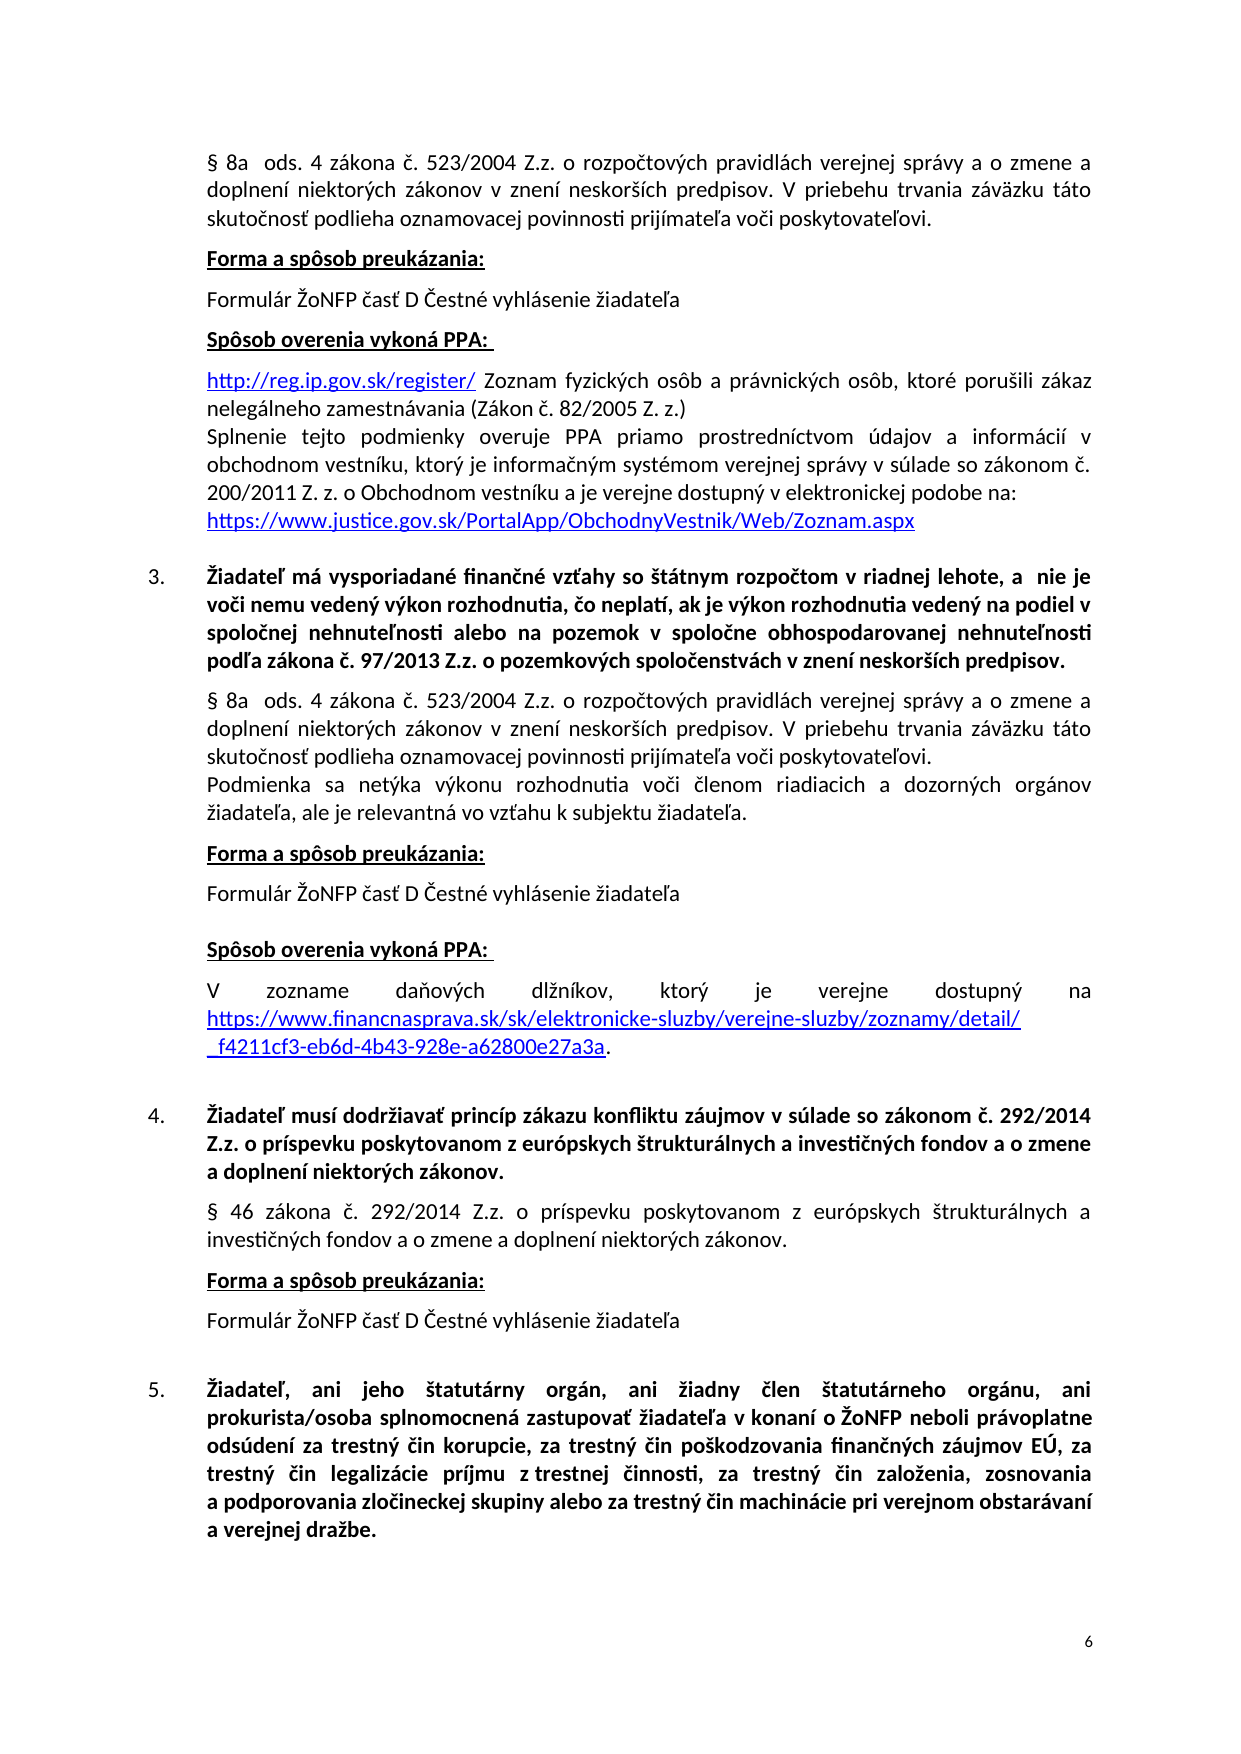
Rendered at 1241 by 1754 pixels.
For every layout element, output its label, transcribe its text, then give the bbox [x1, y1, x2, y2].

text Formulár ŽoNFP časť D Čestné vyhlásenie žiadateľa [207, 1306, 1093, 1334]
text Podmienka sa netýka výkonu rozhodnutia voči členom riadiacich a dozorných orgánov žiadateľa, ale je relevantná vo vzťahu k subjektu žiadateľa. [207, 771, 1093, 827]
text Splnenie tejto podmienky overuje PPA priamo prostredníctvom údajov a informácií v obchodnom vestníku, ktorý je informačným systémom verejnej správy v súlade so zákonom č. 200/2011 Z. z. o Obchodnom vestníku a je verejne dostupný v elektronickej podobe na: [207, 422, 1093, 506]
text Forma a spôsob preukázania: [207, 244, 1093, 272]
text Spôsob overenia vykoná PPA: [207, 325, 1093, 353]
text Forma a spôsob preukázania: [207, 1266, 1093, 1294]
text § 8a ods. 4 zákona č. 523/2004 Z.z. o rozpočtových pravidlách verejnej správy a o zmene a doplnení niektorých zákonov v znení neskorších predpisov. V priebehu trvania záväzku táto skutočnosť podlieha oznamovacej povinnosti prijímateľa voči poskytovateľovi. [207, 686, 1093, 771]
text § 46 zákona č. 292/2014 Z.z. o príspevku poskytovanom z európskych štrukturálnych a investičných fondov a o zmene a doplnení niektorých zákonov. [207, 1197, 1093, 1253]
text Formulár ŽoNFP časť D Čestné vyhlásenie žiadateľa [207, 285, 1093, 313]
text Spôsob overenia vykoná PPA: [207, 936, 1093, 964]
text https://www.justice.gov.sk/PortalApp/ObchodnyVestnik/Web/Zoznam.aspx [207, 506, 1093, 534]
list Žiadateľ má vysporiadané finančné vzťahy so štátnym rozpočtom v riadnej lehote, a nie je voči nemu vedený výkon rozhodnutia, čo neplatí, ak je výkon rozhodnutia vedený na podiel v spoločnej nehnuteľnosti alebo na pozemok v spoločne obhospodarovanej nehnuteľnosti podľa zákona č. 97/2013 Z.z. o pozemkových spoločenstvách v znení neskorších predpisov. [148, 562, 1093, 674]
text Formulár ŽoNFP časť D Čestné vyhlásenie žiadateľa [207, 879, 1093, 908]
text V zozname daňových dlžníkov, ktorý je verejne dostupný na https://www.financnasprava.sk/sk/elektronicke-sluzby/verejne-sluzby/zoznamy/detail/_f4211cf3-eb6d-4b43-928e-a62800e27a3a. [207, 976, 1093, 1060]
text § 8a ods. 4 zákona č. 523/2004 Z.z. o rozpočtových pravidlách verejnej správy a o zmene a doplnení niektorých zákonov v znení neskorších predpisov. V priebehu trvania záväzku táto skutočnosť podlieha oznamovacej povinnosti prijímateľa voči poskytovateľovi. [207, 148, 1093, 232]
list Žiadateľ musí dodržiavať princíp zákazu konfliktu záujmov v súlade so zákonom č. 292/2014 Z.z. o príspevku poskytovanom z európskych štrukturálnych a investičných fondov a o zmene a doplnení niektorých zákonov. [148, 1101, 1093, 1185]
text Forma a spôsob preukázania: [207, 839, 1093, 867]
text http://reg.ip.gov.sk/register/ Zoznam fyzických osôb a právnických osôb, ktoré porušili zákaz nelegálneho zamestnávania (Zákon č. 82/2005 Z. z.) [207, 366, 1093, 422]
list Žiadateľ, ani jeho štatutárny orgán, ani žiadny člen štatutárneho orgánu, ani prokurista/osoba splnomocnená zastupovať žiadateľa v konaní o ŽoNFP neboli právoplatne odsúdení za trestný čin korupcie, za trestný čin poškodzovania finančných záujmov EÚ, za trestný čin legalizácie príjmu z trestnej činnosti, za trestný čin založenia, zosnovania a podporovania zločineckej skupiny alebo za trestný čin machinácie pri verejnom obstarávaní a verejnej dražbe. [148, 1375, 1093, 1543]
